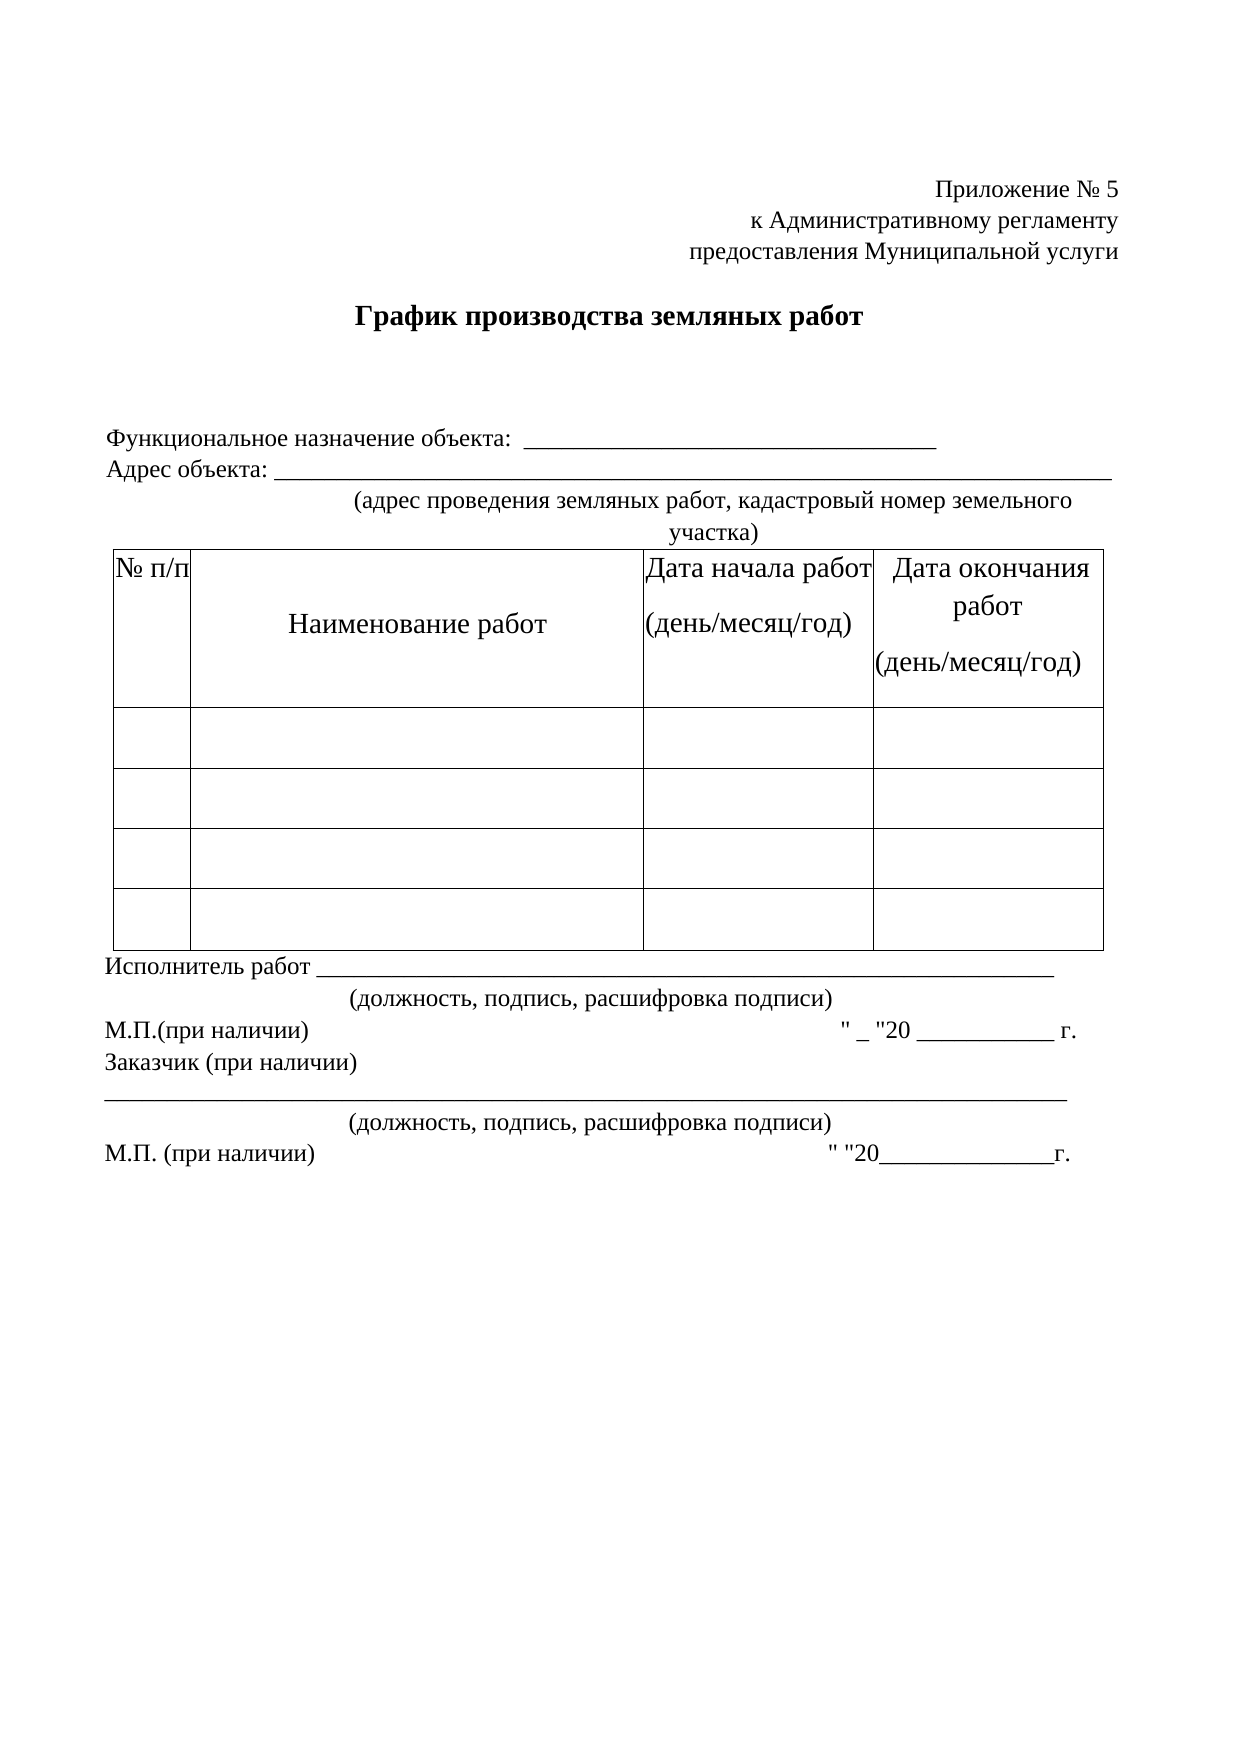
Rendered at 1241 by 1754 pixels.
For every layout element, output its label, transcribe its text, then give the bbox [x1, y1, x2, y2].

text Заказчик (при наличии) _____________________________________________________________________________ [104, 1047, 1076, 1104]
text Функциональное назначение объекта: _________________________________ [106, 423, 1119, 452]
text М.П. (при наличии) " "20______________г. [104, 1138, 1076, 1167]
table_header Дата окончания работ (день/месяц/год) [874, 550, 1103, 707]
text (должность, подпись, расшифровка подписи) [104, 983, 1077, 1011]
text Исполнитель работ ___________________________________________________________ [104, 951, 1077, 979]
text к Административному регламенту [106, 205, 1119, 234]
text (должность, подпись, расшифровка подписи) [104, 1107, 1076, 1136]
text М.П.(при наличии) " _ "20 ___________ г. [104, 1015, 1077, 1043]
table_cell [191, 889, 643, 950]
table_cell [191, 769, 643, 828]
table_cell [644, 829, 873, 888]
table_cell [114, 708, 190, 768]
table_cell [644, 889, 873, 950]
table_cell [114, 889, 190, 950]
table_cell [874, 708, 1103, 768]
table_cell [644, 769, 873, 828]
text Адрес объекта: ___________________________________________________________________ [106, 454, 1119, 483]
table_cell [874, 769, 1103, 828]
table_header Наименование работ [191, 550, 643, 707]
table_cell [874, 829, 1103, 888]
text предоставления Муниципальной услуги [106, 236, 1119, 265]
text Приложение № 5 [106, 174, 1119, 203]
table_cell [191, 829, 643, 888]
table_cell [874, 889, 1103, 950]
table_cell [191, 708, 643, 768]
text (адрес проведения земляных работ, кадастровый номер земельного участка) [307, 486, 1119, 546]
table_cell [644, 708, 873, 768]
table_cell [114, 769, 190, 828]
table_header Дата начала работ (день/месяц/год) [644, 550, 873, 707]
table_cell [114, 829, 190, 888]
subtitle График производства земляных работ [106, 298, 1112, 332]
table_header № п/п [114, 550, 190, 707]
